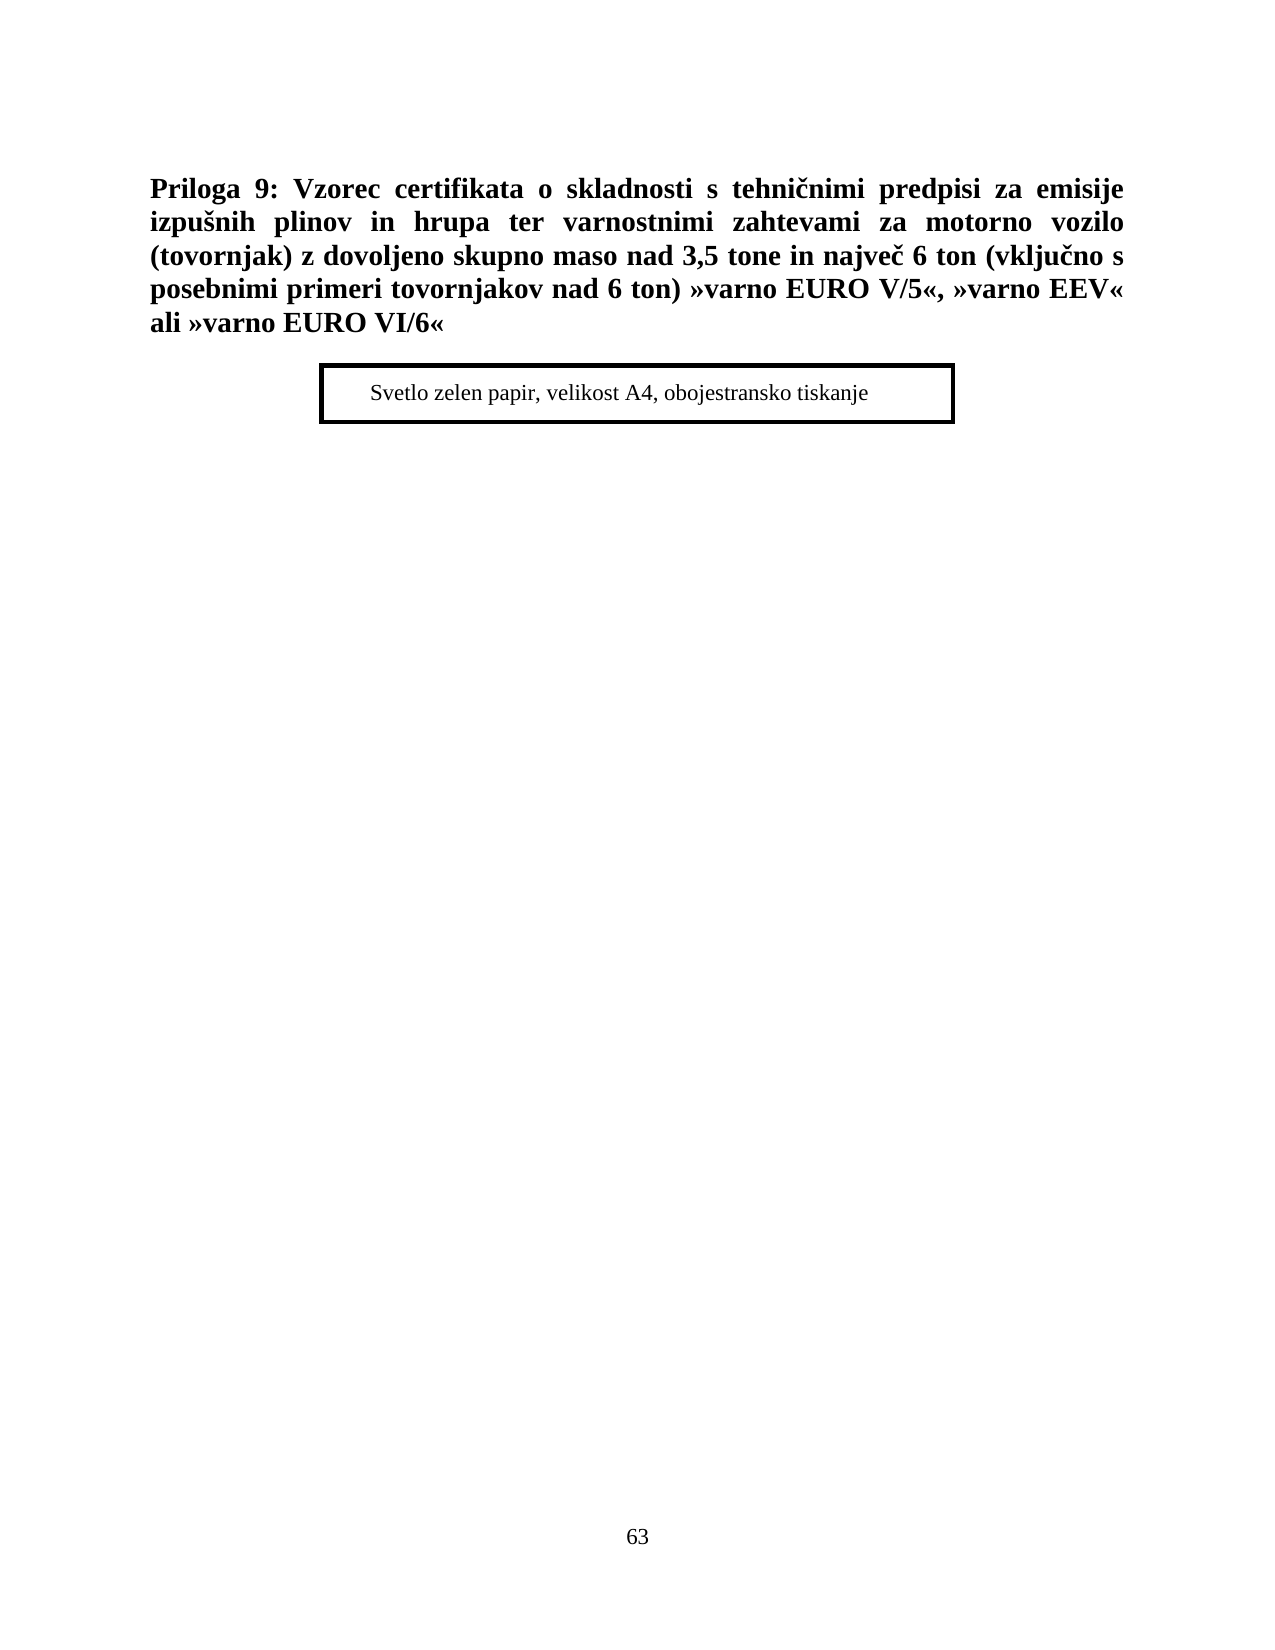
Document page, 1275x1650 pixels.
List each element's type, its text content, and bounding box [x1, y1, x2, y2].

subtitle Priloga 9: Vzorec certifikata o skladnosti s tehničnimi predpisi za emisije izpušnih plinov in hrupa ter varnostnimi zahtevami za motorno vozilo (tovornjak) z dovoljeno skupno maso nad 3,5 tone in največ 6 ton (vključno s posebnimi primeri tovornjakov nad 6 ton) »varno EURO V/5«, »varno EEV« ali »varno EURO VI/6« [150, 171, 1126, 338]
